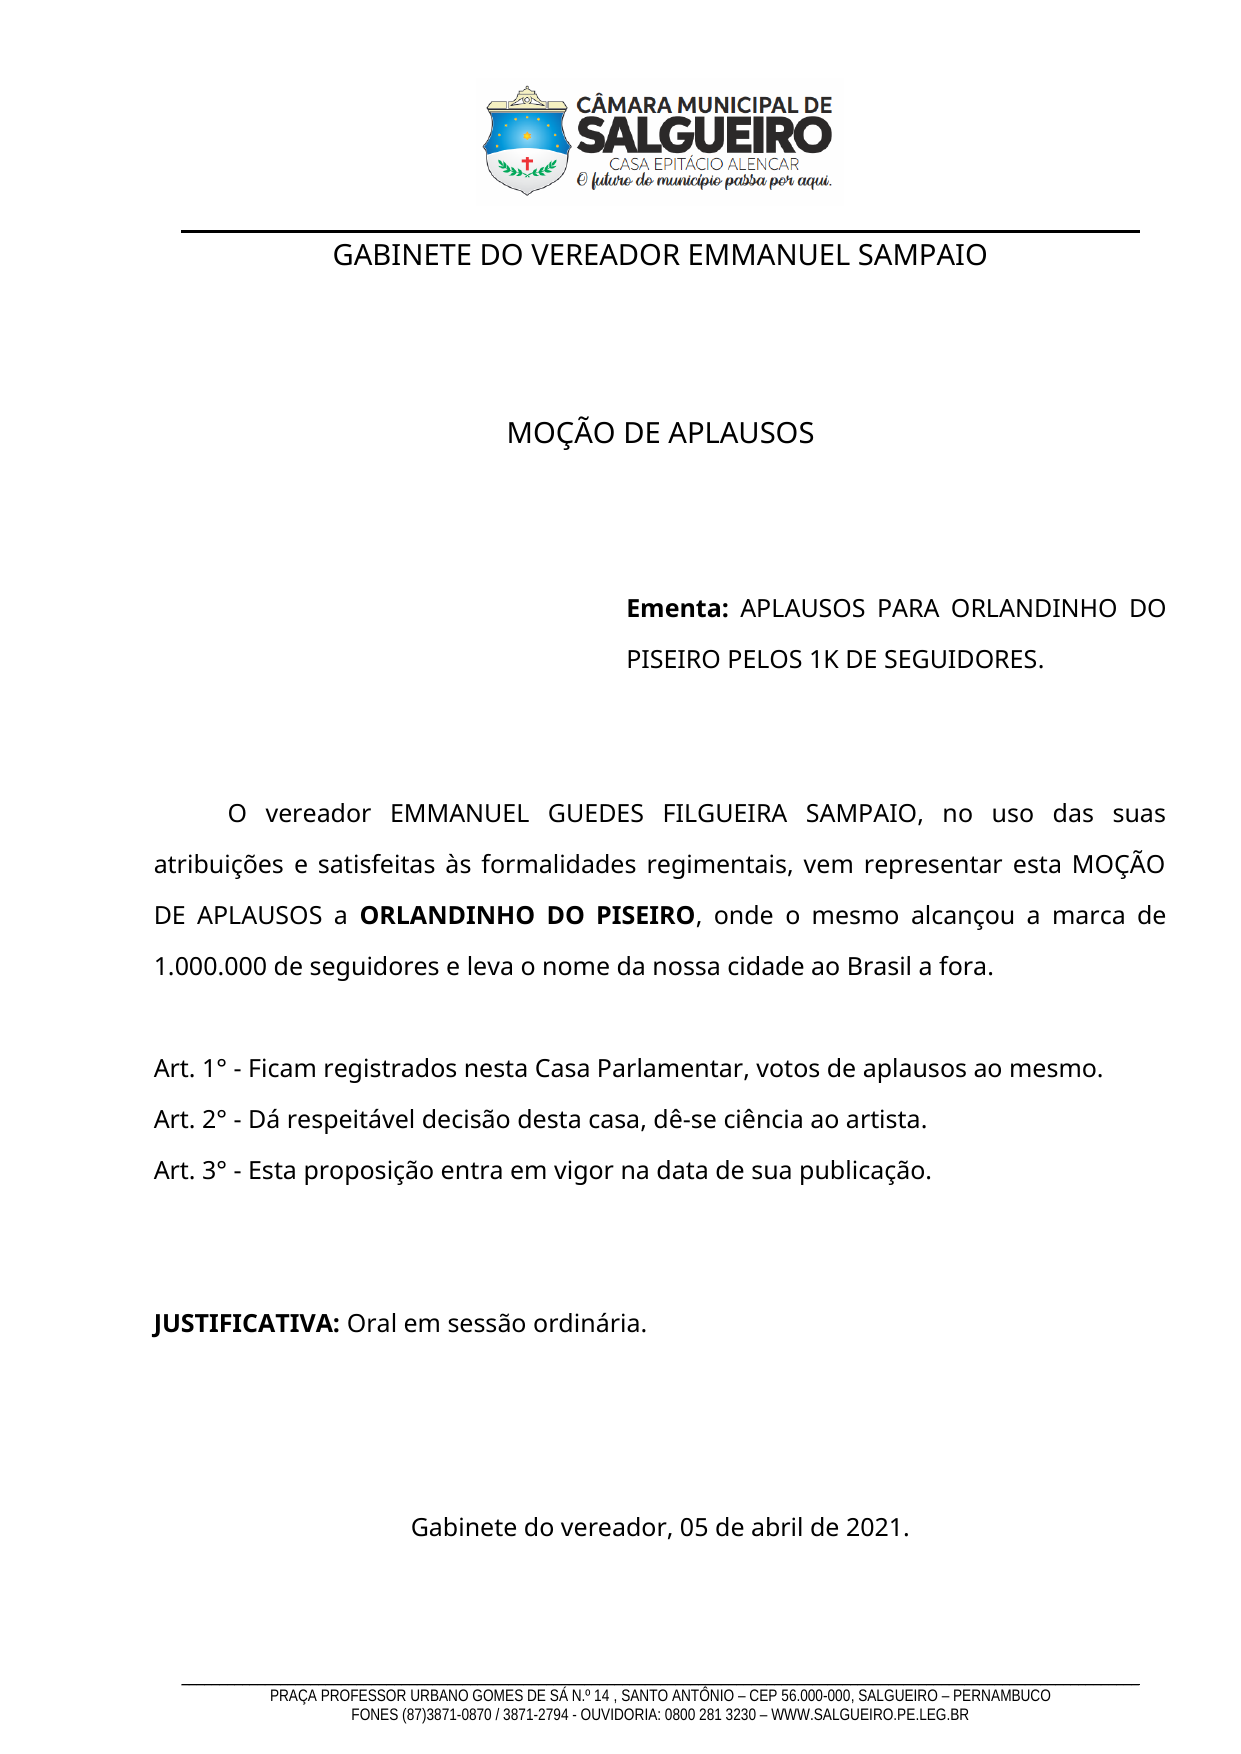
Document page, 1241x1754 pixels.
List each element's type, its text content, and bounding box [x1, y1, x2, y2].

picture [476, 78, 844, 206]
text Art. 2° - Dá respeitável decisão desta casa, dê-se ciência ao artista. [153, 1101, 1167, 1136]
text MOÇÃO DE APLAUSOS [153, 413, 1167, 452]
text Art. 3° - Esta proposição entra em vigor na data de sua publicação. [153, 1152, 1167, 1187]
text O vereador EMMANUEL GUEDES FILGUEIRA SAMPAIO, no uso das suas atribuições e satisfeitas às formalidades regimentais, vem representar esta MOÇÃO DE APLAUSOS a ORLANDINHO DO PISEIRO, onde o mesmo alcançou a marca de 1.000.000 de seguidores e leva o nome da nossa cidade ao Brasil a fora. [153, 795, 1167, 982]
text GABINETE DO VEREADOR EMMANUEL SAMPAIO [153, 234, 1167, 274]
text Art. 1° - Ficam registrados nesta Casa Parlamentar, votos de aplausos ao mesmo. [153, 1050, 1167, 1084]
text JUSTIFICATIVA: Oral em sessão ordinária. [153, 1306, 1167, 1340]
text Ementa: APLAUSOS PARA ORLANDINHO DO PISEIRO PELOS 1K DE SEGUIDORES. [626, 591, 1167, 676]
text Gabinete do vereador, 05 de abril de 2021. [153, 1510, 1167, 1544]
